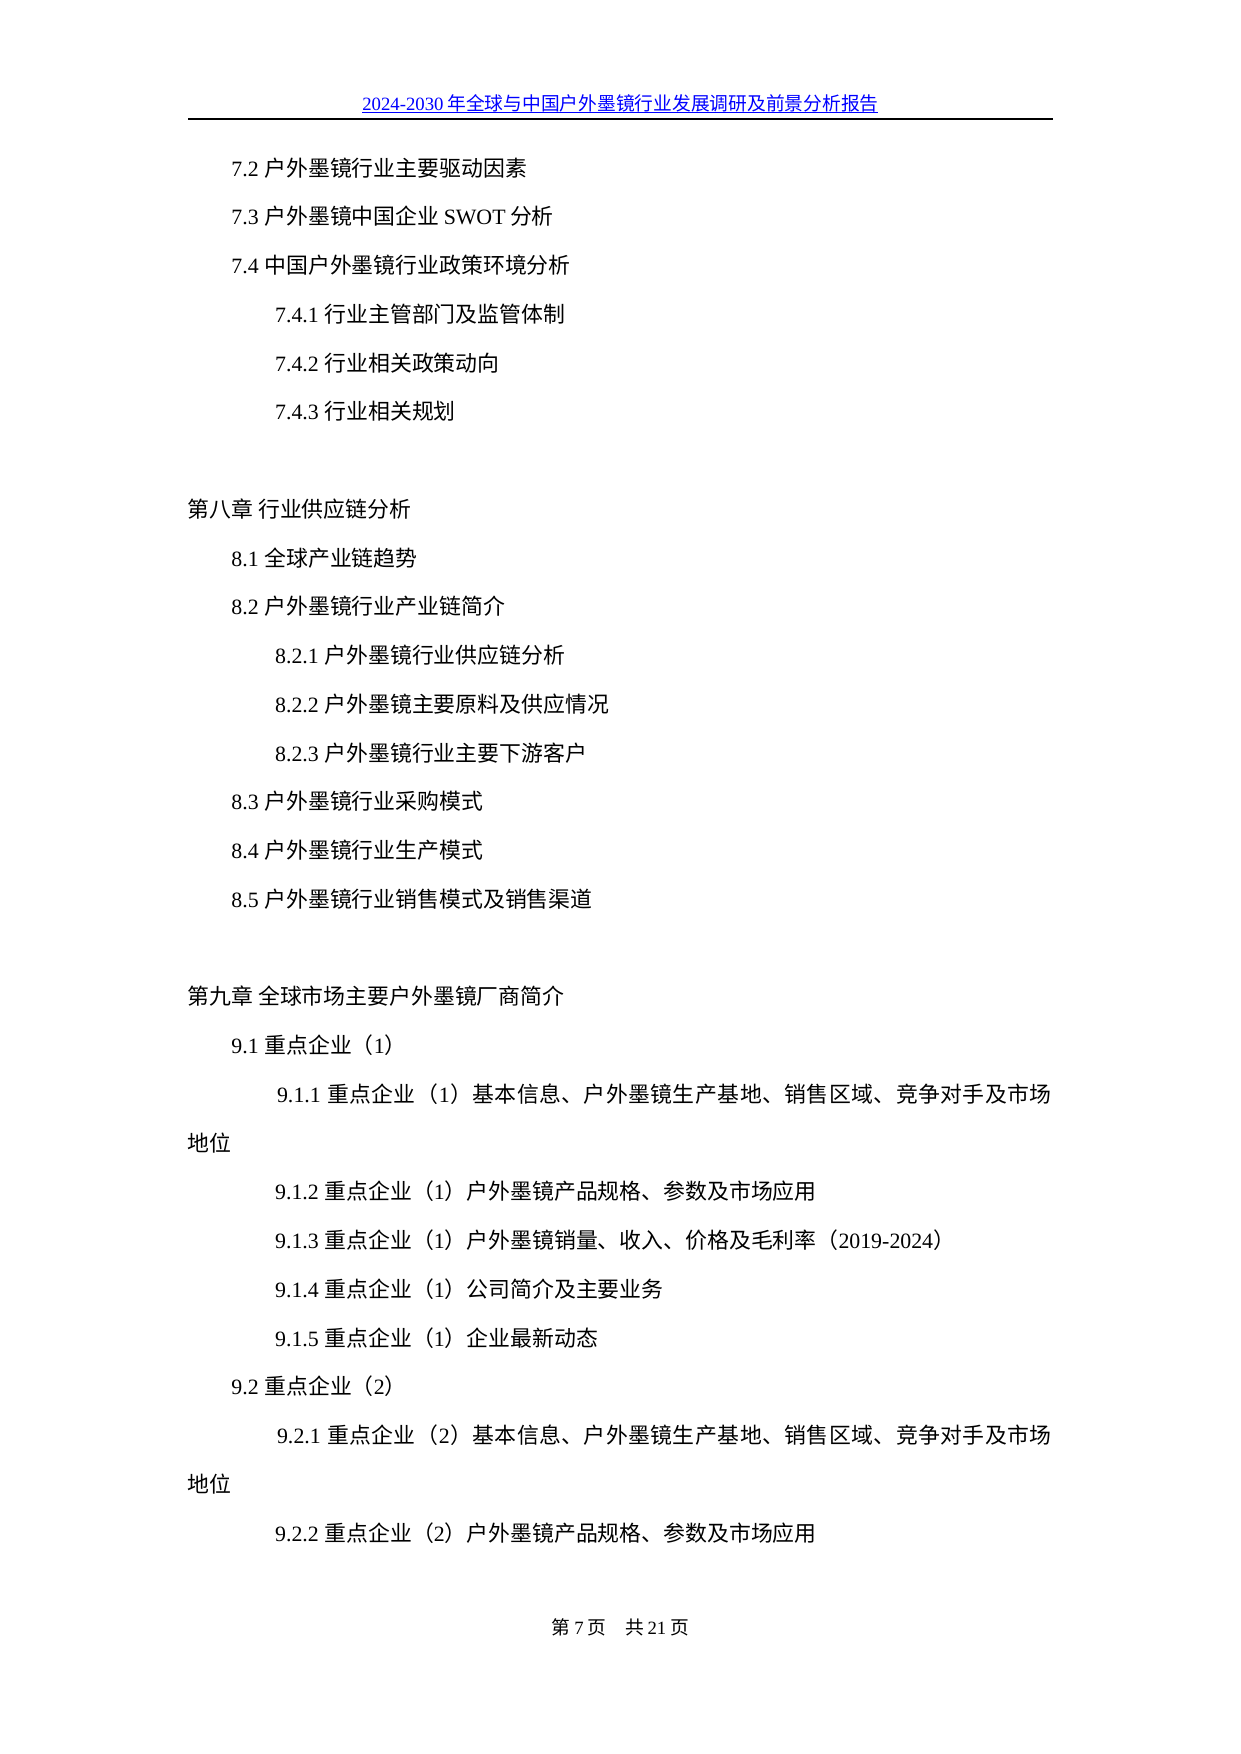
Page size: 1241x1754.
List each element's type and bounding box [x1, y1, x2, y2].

text [187, 150, 1053, 1548]
